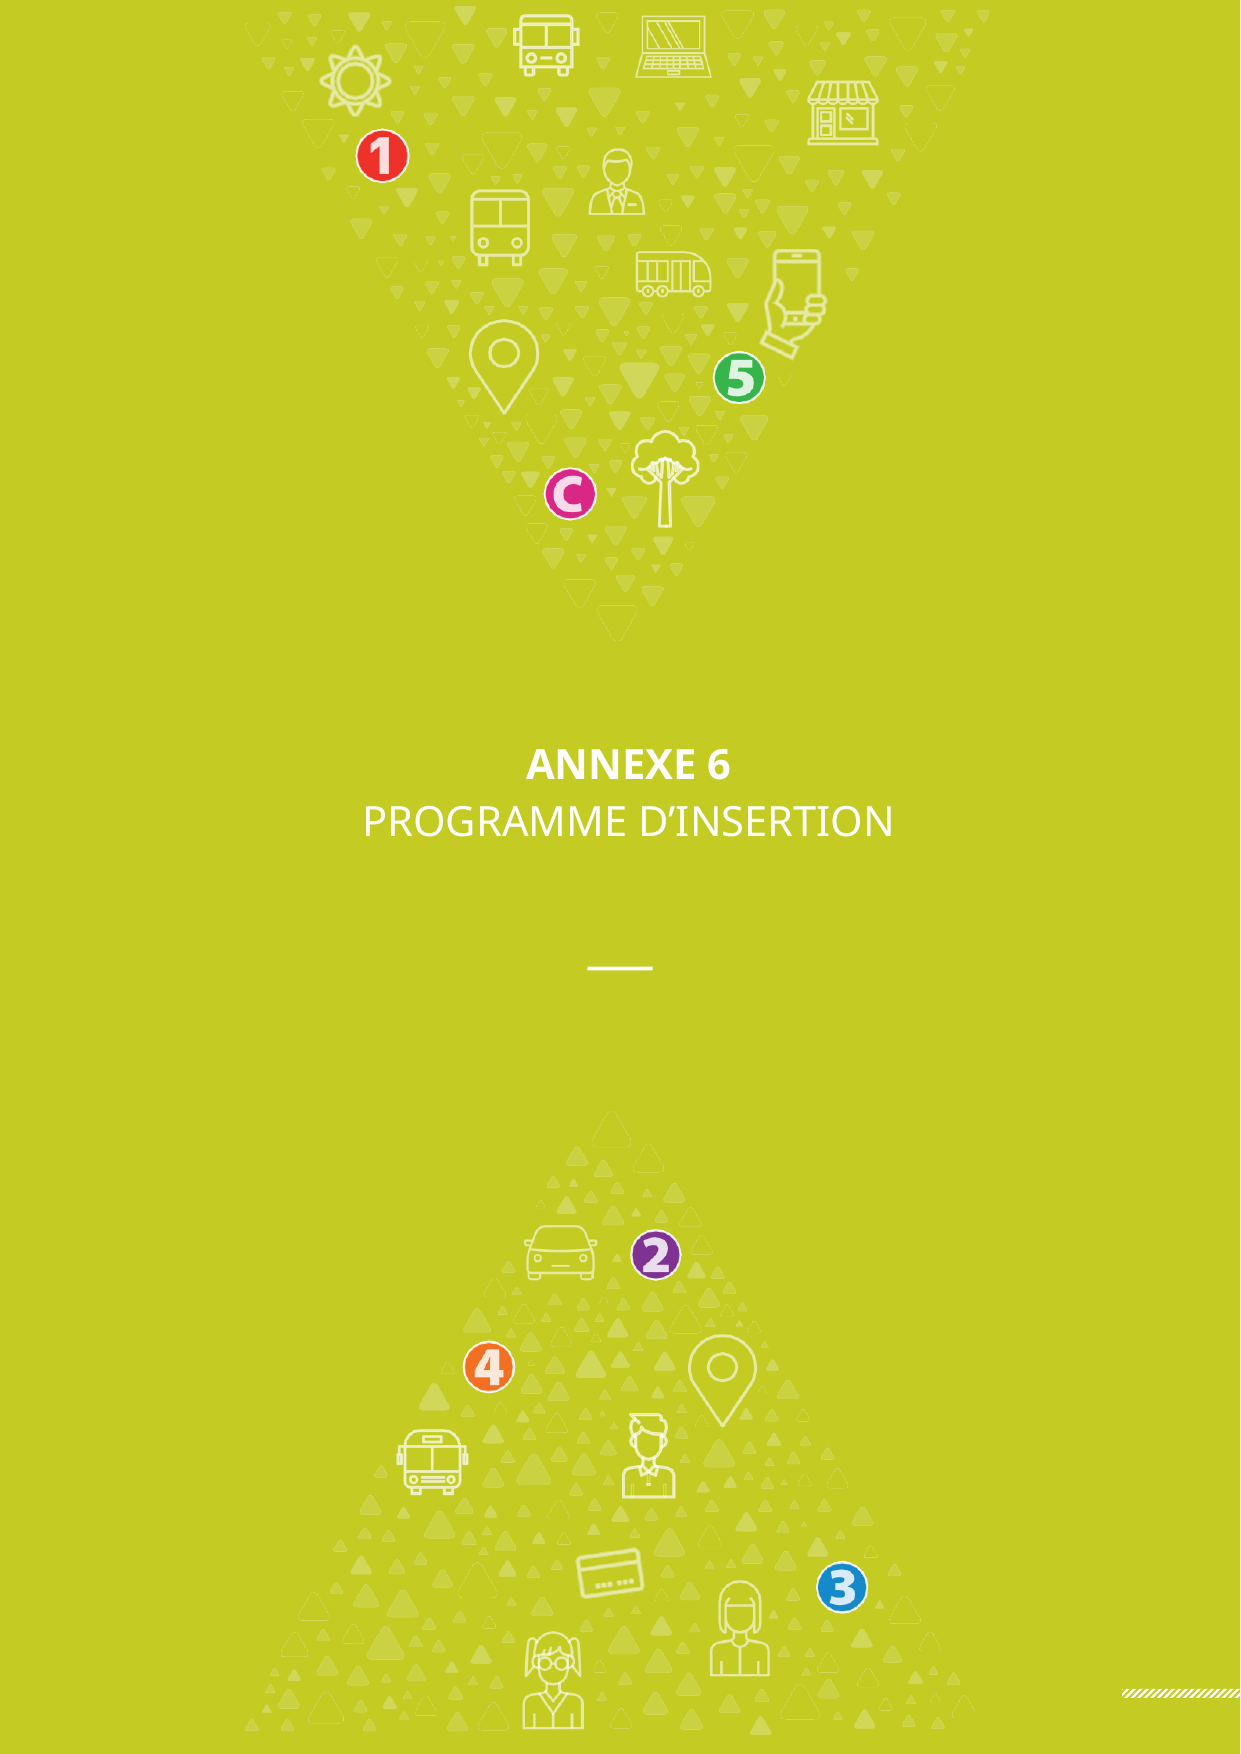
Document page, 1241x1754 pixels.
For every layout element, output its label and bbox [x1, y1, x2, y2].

picture [245, 1111, 976, 1735]
picture [245, 6, 989, 641]
